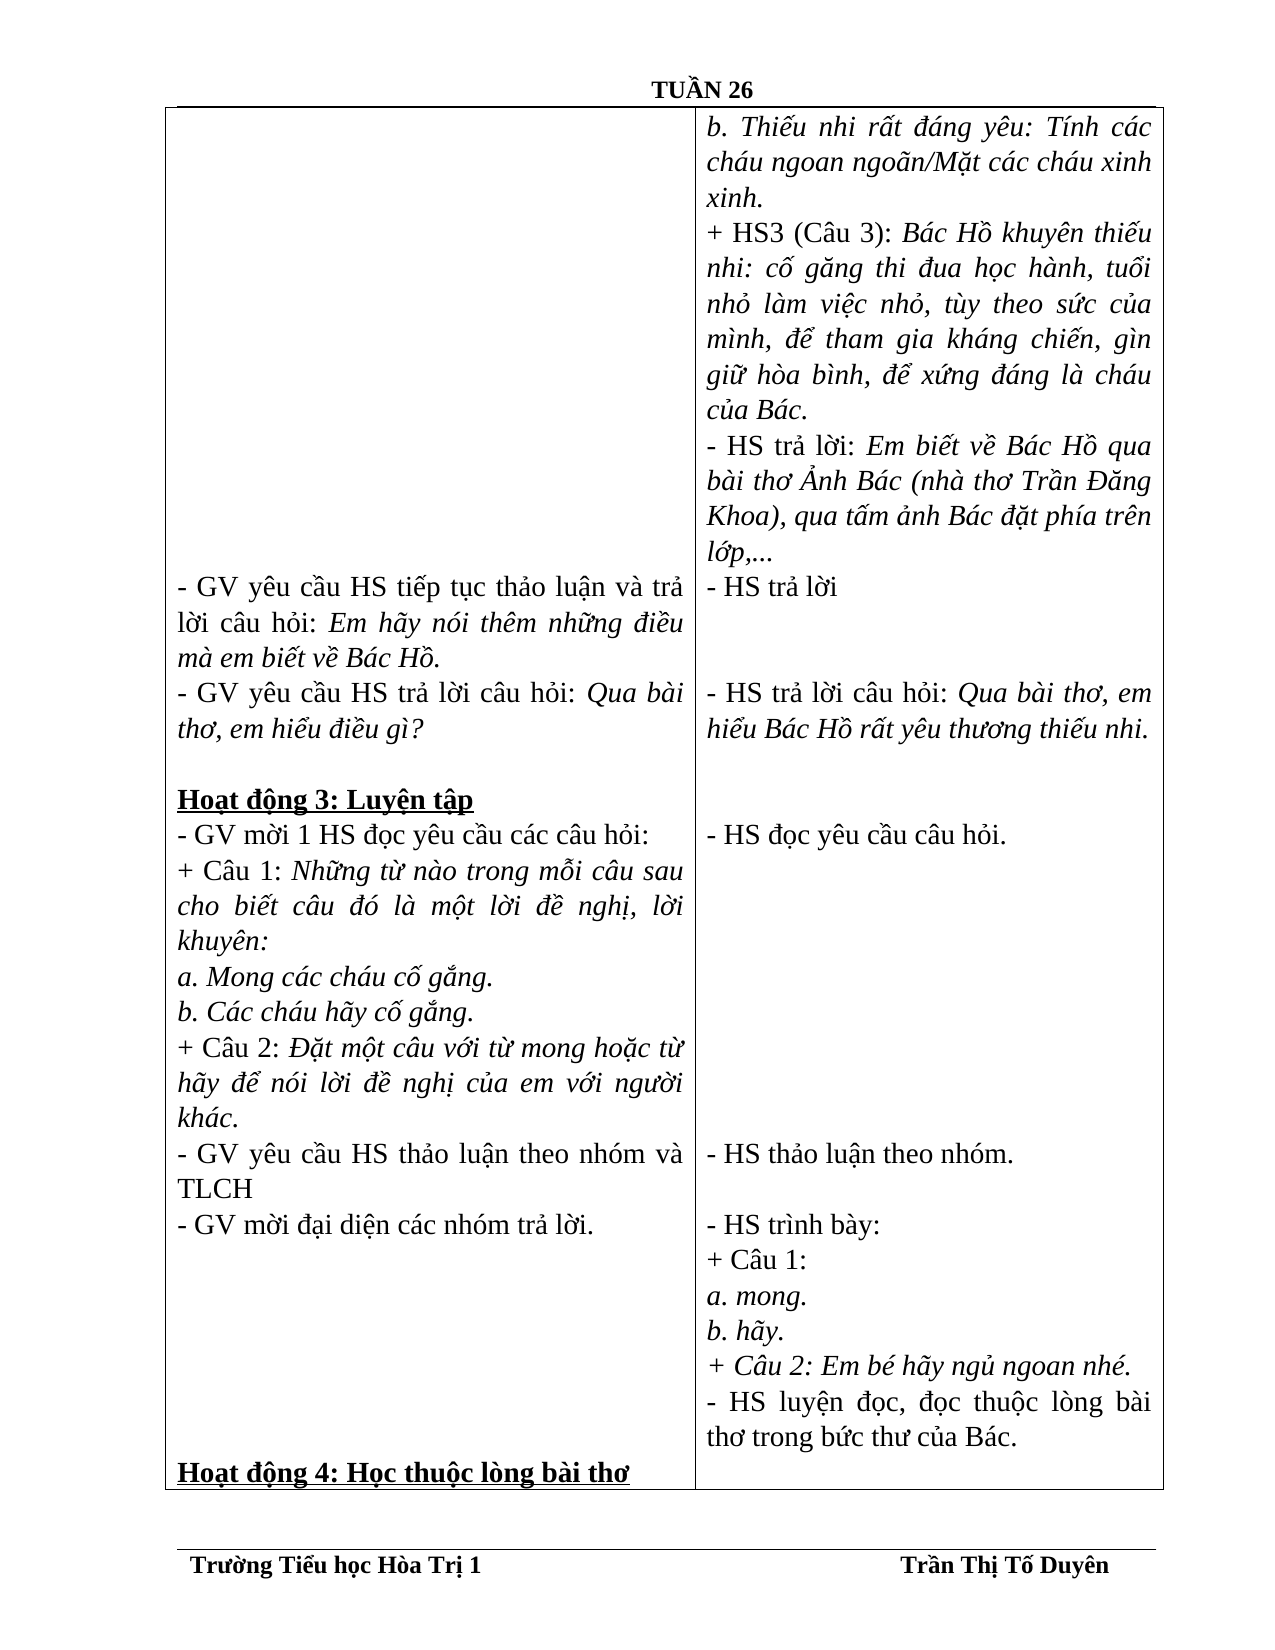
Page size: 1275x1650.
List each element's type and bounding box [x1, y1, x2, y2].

table_cell [166, 108, 695, 1489]
table_cell [696, 108, 1163, 1489]
